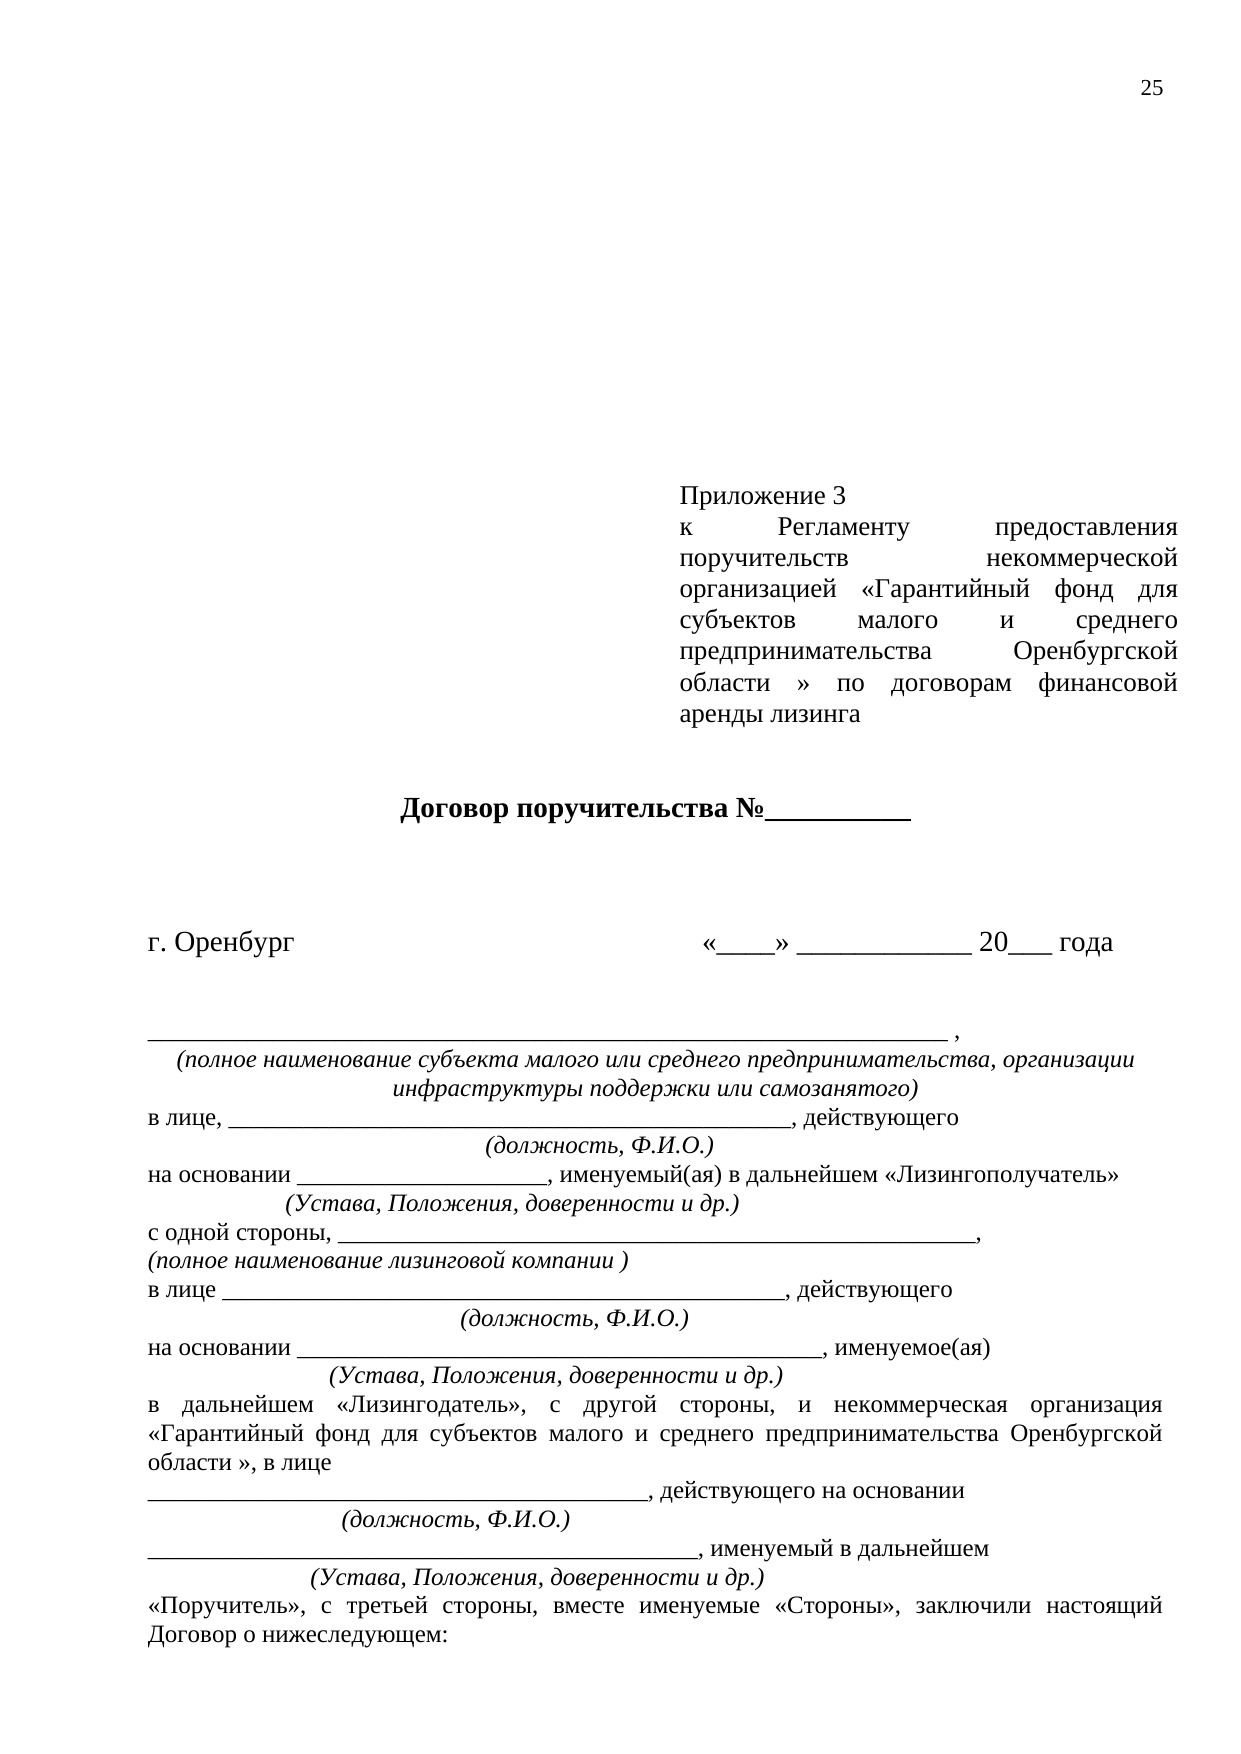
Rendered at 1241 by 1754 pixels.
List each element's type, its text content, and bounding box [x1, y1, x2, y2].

text с одной стороны, ___________________________________________________, (полное наименование лизинговой компании ) [148, 1217, 1163, 1274]
text в лице _____________________________________________, действующего [148, 1274, 1163, 1303]
text в дальнейшем «Лизингодатель», с другой стороны, и некоммерческая организация «Гарантийный фонд для субъектов малого и среднего предпринимательства Оренбургской области », в лице [148, 1389, 1163, 1475]
text (полное наименование субъекта малого или среднего предпринимательства, организации инфраструктуры поддержки или самозанятого) [148, 1044, 1163, 1102]
text ________________________________________, действующего на основании [148, 1475, 1163, 1504]
table_header «____» ____________ 20___ года [631, 924, 1124, 958]
text (должность, Ф.И.О.) [148, 1504, 1163, 1533]
text «Поручитель», с третьей стороны, вместе именуемые «Стороны», заключили настоящий Договор о нижеследующем: [148, 1590, 1163, 1648]
text к Регламенту предоставления поручительств некоммерческой организацией «Гарантийный фонд для субъектов малого и среднего предпринимательства Оренбургской области » по договорам финансовой аренды лизинга [679, 510, 1178, 728]
text (должность, Ф.И.О.) [148, 1130, 1163, 1159]
text (Устава, Положения, доверенности и др.) [148, 1562, 1163, 1590]
text ________________________________________________________________ , [148, 1015, 1163, 1044]
table_header г. Оренбург [136, 924, 631, 958]
text (должность, Ф.И.О.) [148, 1303, 1163, 1332]
text ____________________________________________, именуемый в дальнейшем [148, 1533, 1163, 1562]
text Приложение 3 [679, 479, 1178, 510]
text на основании ____________________, именуемый(ая) в дальнейшем «Лизингополучатель» [148, 1159, 1163, 1188]
text (Устава, Положения, доверенности и др.) [148, 1360, 1163, 1389]
text в лице, _____________________________________________, действующего [148, 1102, 1163, 1130]
text на основании __________________________________________, именуемое(ая) [148, 1332, 1163, 1360]
text Договор поручительства №__________ [148, 790, 1163, 824]
text (Устава, Положения, доверенности и др.) [148, 1188, 1163, 1217]
